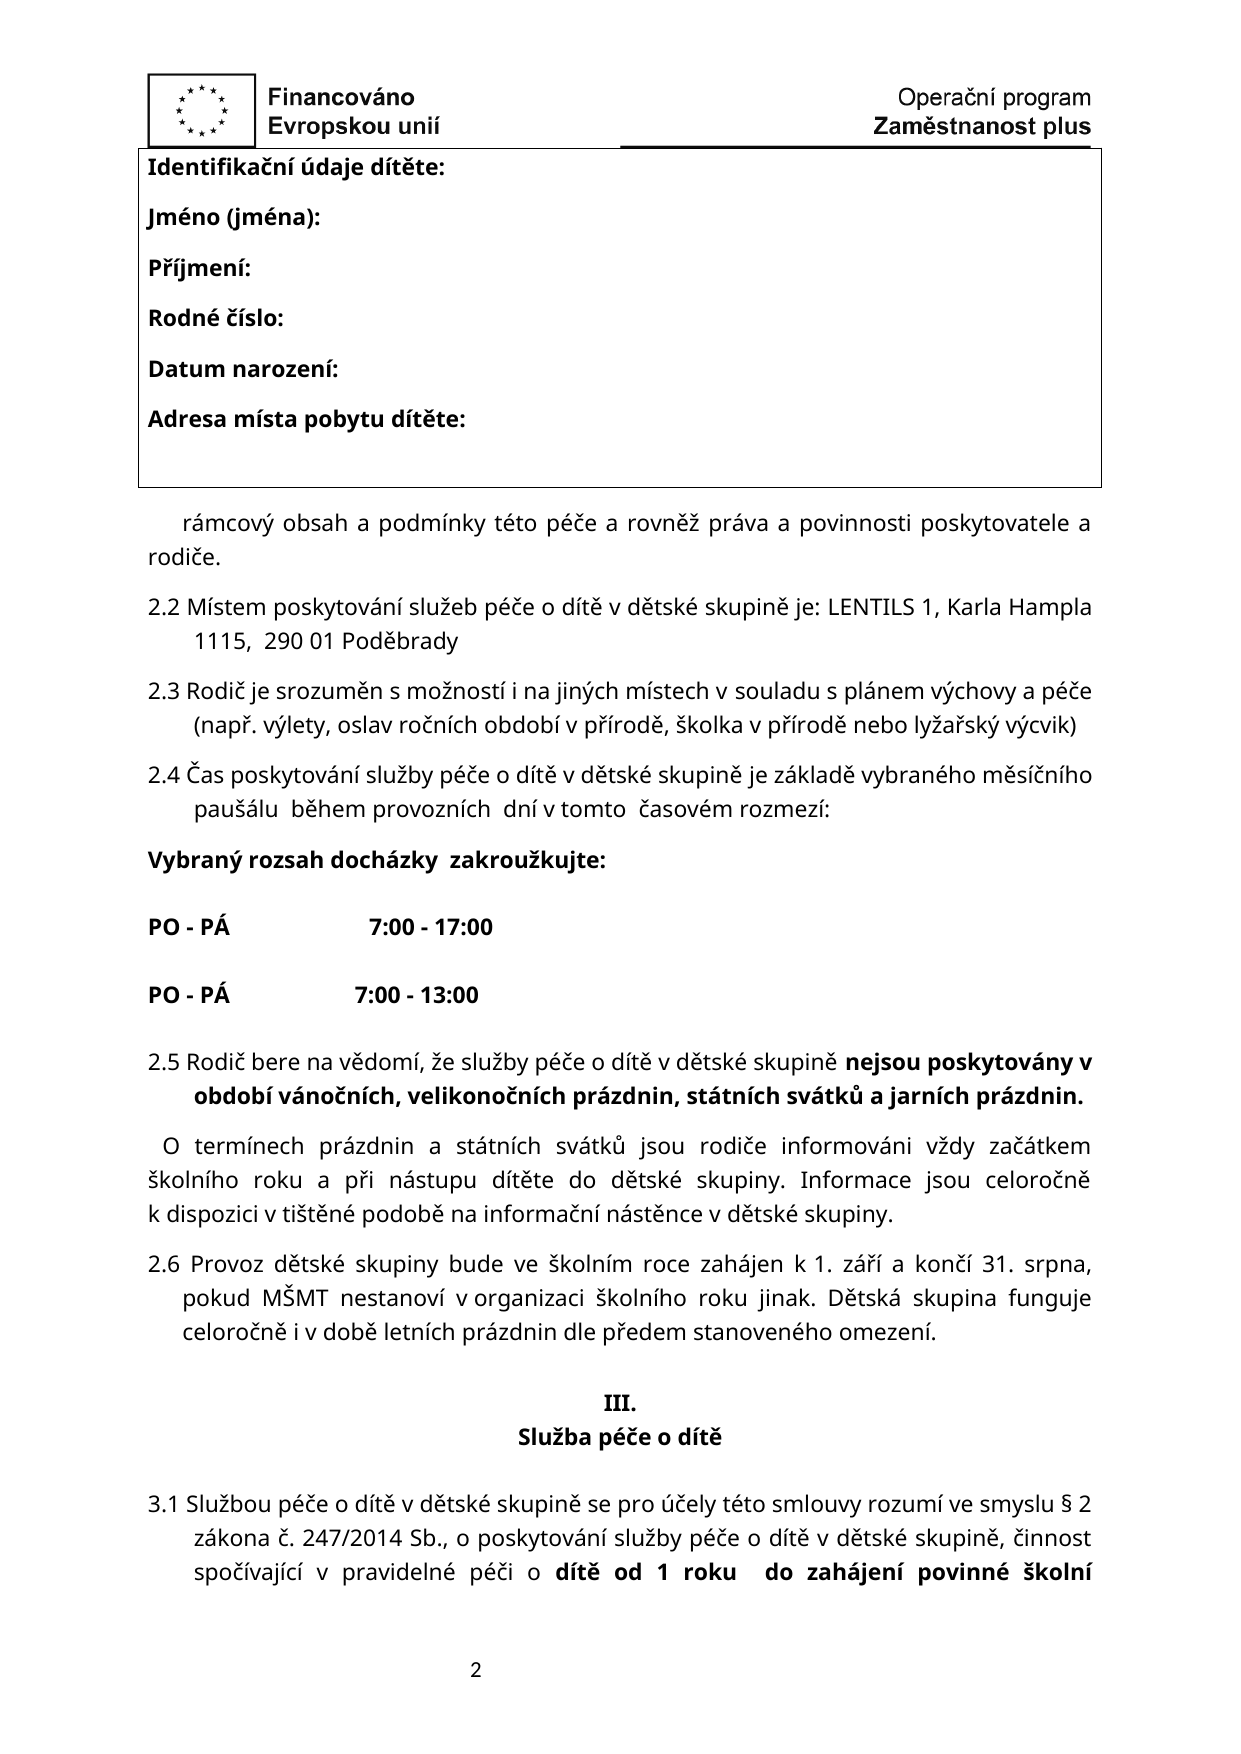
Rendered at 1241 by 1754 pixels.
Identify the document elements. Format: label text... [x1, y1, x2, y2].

text Adresa místa pobytu dítěte: [139, 400, 1101, 434]
text Vybraný rozsah docházky zakroužkujte: [148, 843, 1092, 875]
text 2.2 Místem poskytování služeb péče o dítě v dětské skupině je: LENTILS 1, Karla Hampla 1115, 290 01 Poděbrady [148, 591, 1092, 656]
text Datum narození: [139, 349, 1101, 384]
text 2.6 Provoz dětské skupiny bude ve školním roce zahájen k 1. září a končí 31. srpna, pokud MŠMT nestanoví v organizaci školního roku jinak. Dětská skupina funguje celoročně i v době letních prázdnin dle předem stanoveného omezení. [148, 1248, 1092, 1347]
text Služba péče o dítě [148, 1421, 1092, 1452]
text PO - PÁ 7:00 - 13:00 [148, 978, 1092, 1010]
text Příjmení: [139, 248, 1101, 283]
text rámcový obsah a podmínky této péče a rovněž práva a povinnosti poskytovatele a rodiče. [148, 507, 1092, 572]
text III. [148, 1387, 1092, 1418]
picture [0, 0, 1238, 150]
text Identifikační údaje dítěte: [139, 149, 1101, 182]
text 2.3 Rodič je srozuměn s možností i na jiných místech v souladu s plánem výchovy a péče (např. výlety, oslav ročních období v přírodě, školka v přírodě nebo lyžařský výcvik) [148, 675, 1092, 740]
text PO - PÁ 7:00 - 17:00 [148, 911, 1092, 942]
text Jméno (jména): [139, 198, 1101, 232]
text Rodné číslo: [139, 299, 1101, 333]
text 2.4 Čas poskytování služby péče o dítě v dětské skupině je základě vybraného měsíčního paušálu během provozních dní v tomto časovém rozmezí: [148, 759, 1092, 824]
text O termínech prázdnin a státních svátků jsou rodiče informováni vždy začátkem školního roku a při nástupu dítěte do dětské skupiny. Informace jsou celoročně k dispozici v tištěné podobě na informační nástěnce v dětské skupiny. [148, 1130, 1092, 1229]
text 2.5 Rodič bere na vědomí, že služby péče o dítě v dětské skupině nejsou poskytovány v období vánočních, velikonočních prázdnin, státních svátků a jarních prázdnin. [148, 1046, 1092, 1111]
